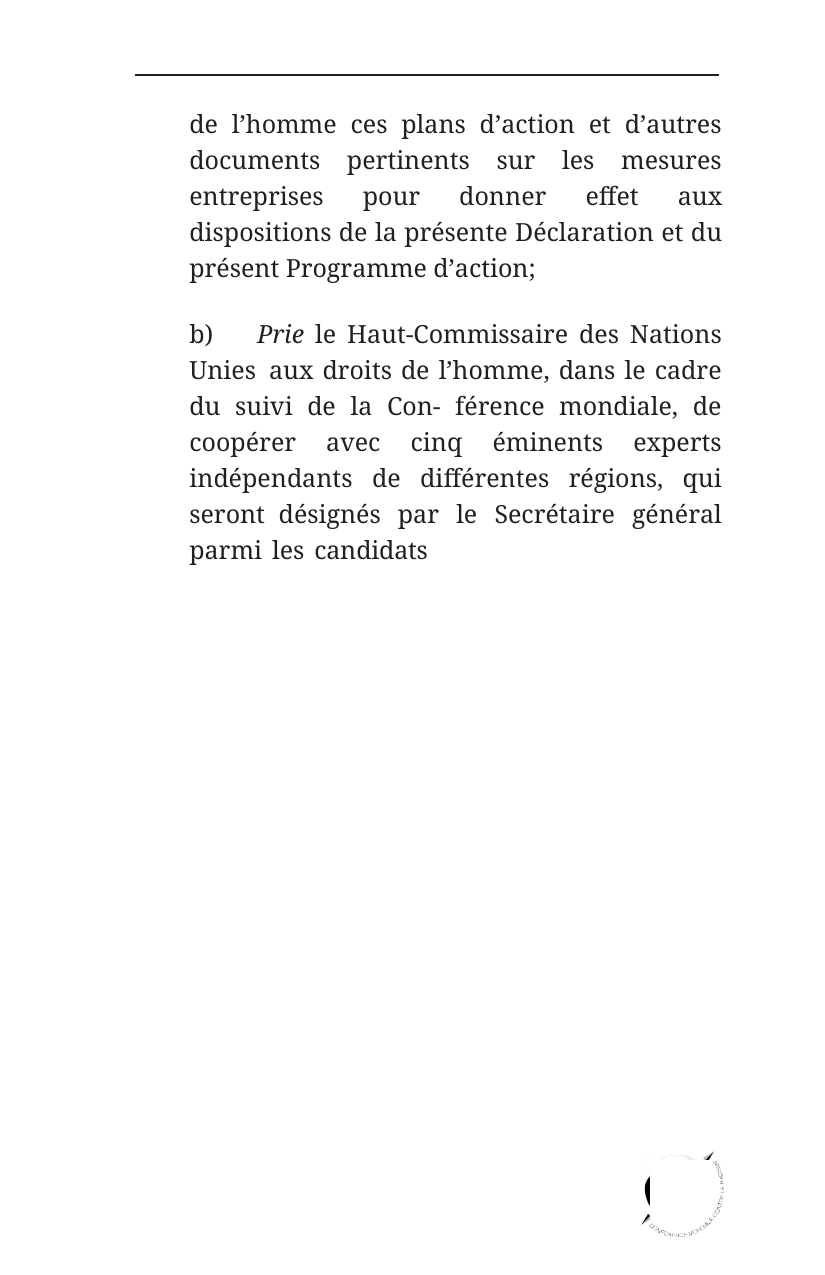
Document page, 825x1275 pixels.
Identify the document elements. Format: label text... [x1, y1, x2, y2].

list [137, 106, 722, 284]
picture [641, 1151, 724, 1237]
list Prie le Haut-Commissaire des Nations Unies aux droits de l’homme, dans le cadre du suivi de la Con- férence mondiale, de coopérer avec cinq éminents experts indépendants de différentes régions, qui seront désignés par le Secrétaire général parmi les candidats [189, 316, 722, 567]
